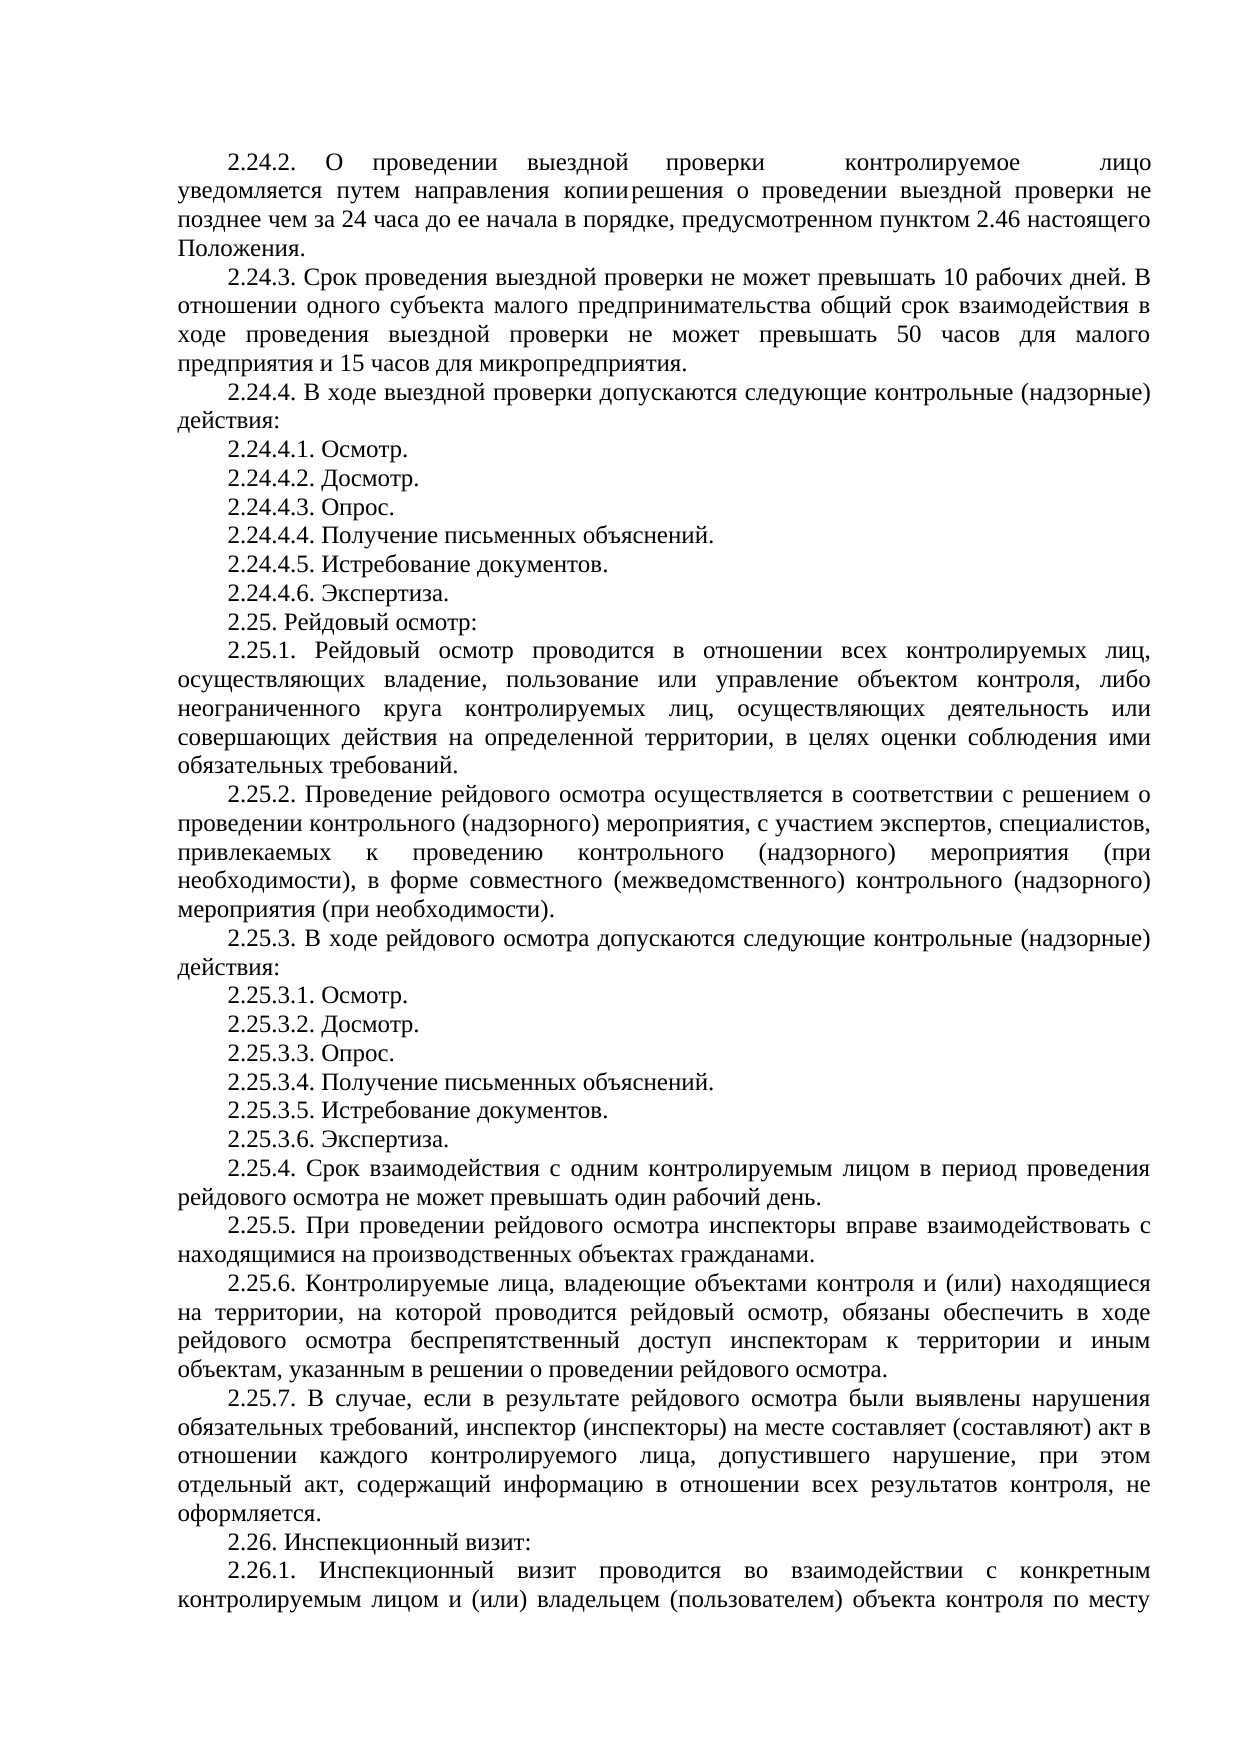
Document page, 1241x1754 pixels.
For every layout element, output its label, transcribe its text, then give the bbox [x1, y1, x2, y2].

text 2.25.3.6. Экспертиза. [177, 1124, 1152, 1153]
text 2.25.3.2. Досмотр. [177, 1009, 1152, 1038]
text 2.25.7. В случае, если в результате рейдового осмотра были выявлены нарушения обязательных требований, инспектор (инспекторы) на месте составляет (составляют) акт в отношении каждого контролируемого лица, допустившего нарушение, при этом отдельный акт, содержащий информацию в отношении всех результатов контроля, не оформляется. [177, 1383, 1152, 1527]
text 2.24.4.6. Экспертиза. [177, 578, 1152, 607]
text 2.25.6. Контролируемые лица, владеющие объектами контроля и (или) находящиеся на территории, на которой проводится рейдовый осмотр, обязаны обеспечить в ходе рейдового осмотра беспрепятственный доступ инспекторам к территории и иным объектам, указанным в решении о проведении рейдового осмотра. [177, 1268, 1152, 1383]
text 2.24.3. Срок проведения выездной проверки не может превышать 10 рабочих дней. В отношении одного субъекта малого предпринимательства общий срок взаимодействия в ходе проведения выездной проверки не может превышать 50 часов для малого предприятия и 15 часов для микропредприятия. [177, 262, 1152, 377]
text 2.25.4. Срок взаимодействия с одним контролируемым лицом в период проведения рейдового осмотра не может превышать один рабочий день. [177, 1153, 1152, 1211]
text 2.24.2. О проведении выездной проверки контролируемое лицо уведомляется путем направления копии решения о проведении выездной проверки не позднее чем за 24 часа до ее начала в порядке, предусмотренном пунктом 2.46 настоящего Положения. [177, 147, 1152, 262]
text 2.25.3.4. Получение письменных объяснений. [177, 1067, 1152, 1096]
text 2.25. Рейдовый осмотр: [177, 607, 1152, 636]
text 2.25.3.1. Осмотр. [177, 981, 1152, 1009]
text 2.25.5. При проведении рейдового осмотра инспекторы вправе взаимодействовать с находящимися на производственных объектах гражданами. [177, 1211, 1152, 1268]
text 2.24.4. В ходе выездной проверки допускаются следующие контрольные (надзорные) действия: [177, 377, 1152, 434]
text 2.24.4.1. Осмотр. [177, 434, 1152, 463]
text 2.24.4.3. Опрос. [177, 492, 1152, 521]
text 2.26. Инспекционный визит: [177, 1527, 1152, 1556]
text 2.25.3. В ходе рейдового осмотра допускаются следующие контрольные (надзорные) действия: [177, 923, 1152, 981]
text 2.24.4.4. Получение письменных объяснений. [177, 521, 1152, 549]
text 2.25.3.3. Опрос. [177, 1038, 1152, 1067]
text 2.25.2. Проведение рейдового осмотра осуществляется в соответствии с решением о проведении контрольного (надзорного) мероприятия, с участием экспертов, специалистов, привлекаемых к проведению контрольного (надзорного) мероприятия (при необходимости), в форме совместного (межведомственного) контрольного (надзорного) мероприятия (при необходимости). [177, 779, 1152, 923]
text 2.25.1. Рейдовый осмотр проводится в отношении всех контролируемых лиц, осуществляющих владение, пользование или управление объектом контроля, либо неограниченного круга контролируемых лиц, осуществляющих деятельность или совершающих действия на определенной территории, в целях оценки соблюдения ими обязательных требований. [177, 636, 1152, 779]
text 2.24.4.2. Досмотр. [177, 463, 1152, 492]
text 2.25.3.5. Истребование документов. [177, 1096, 1152, 1124]
text 2.24.4.5. Истребование документов. [177, 549, 1152, 578]
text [177, 1556, 1152, 1613]
